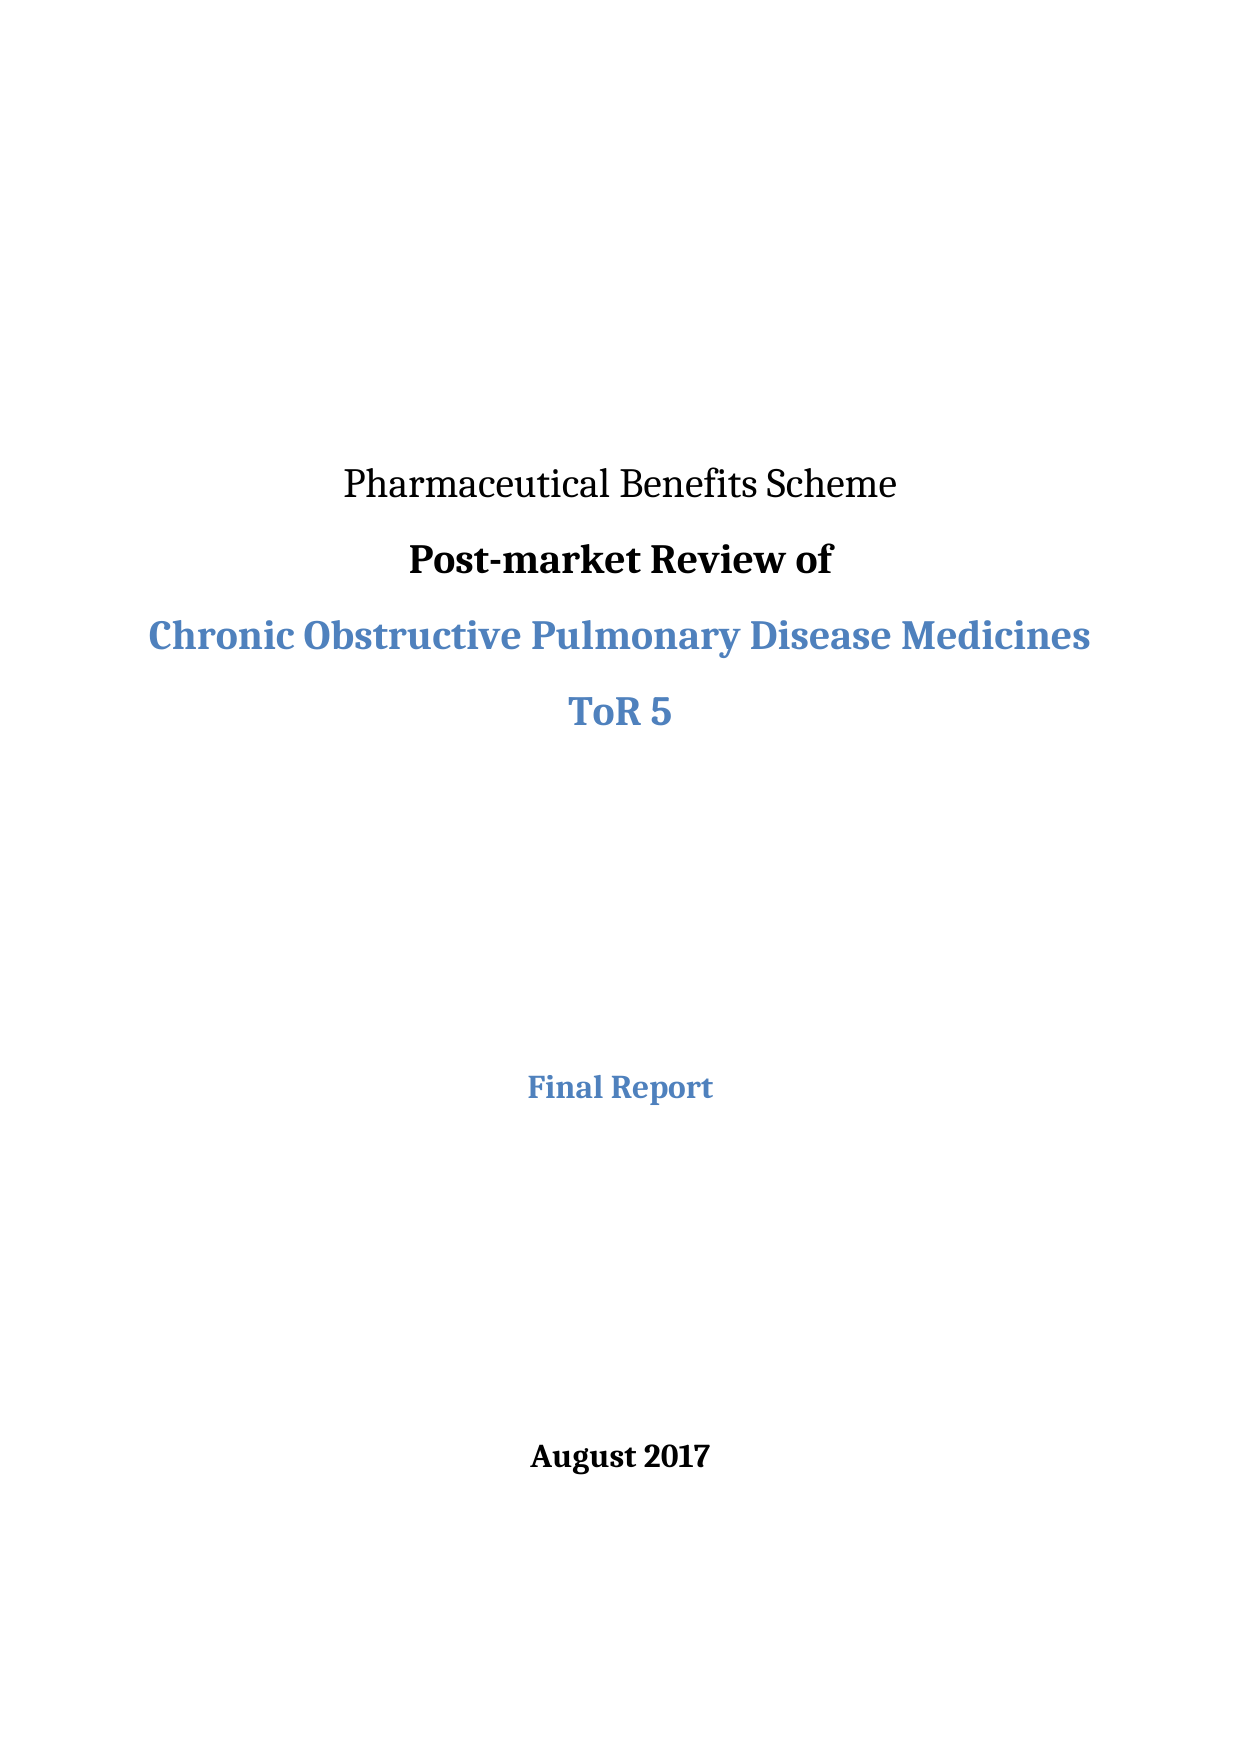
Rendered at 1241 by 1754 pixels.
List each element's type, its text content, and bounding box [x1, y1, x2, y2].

title Pharmaceutical Benefits Scheme [118, 460, 1122, 508]
title ToR 5 [118, 688, 1122, 736]
title Final Report [118, 1068, 1122, 1106]
title Post-market Review of [118, 536, 1122, 584]
title August 2017 [118, 1437, 1122, 1476]
title Chronic Obstructive Pulmonary Disease Medicines [118, 612, 1122, 660]
